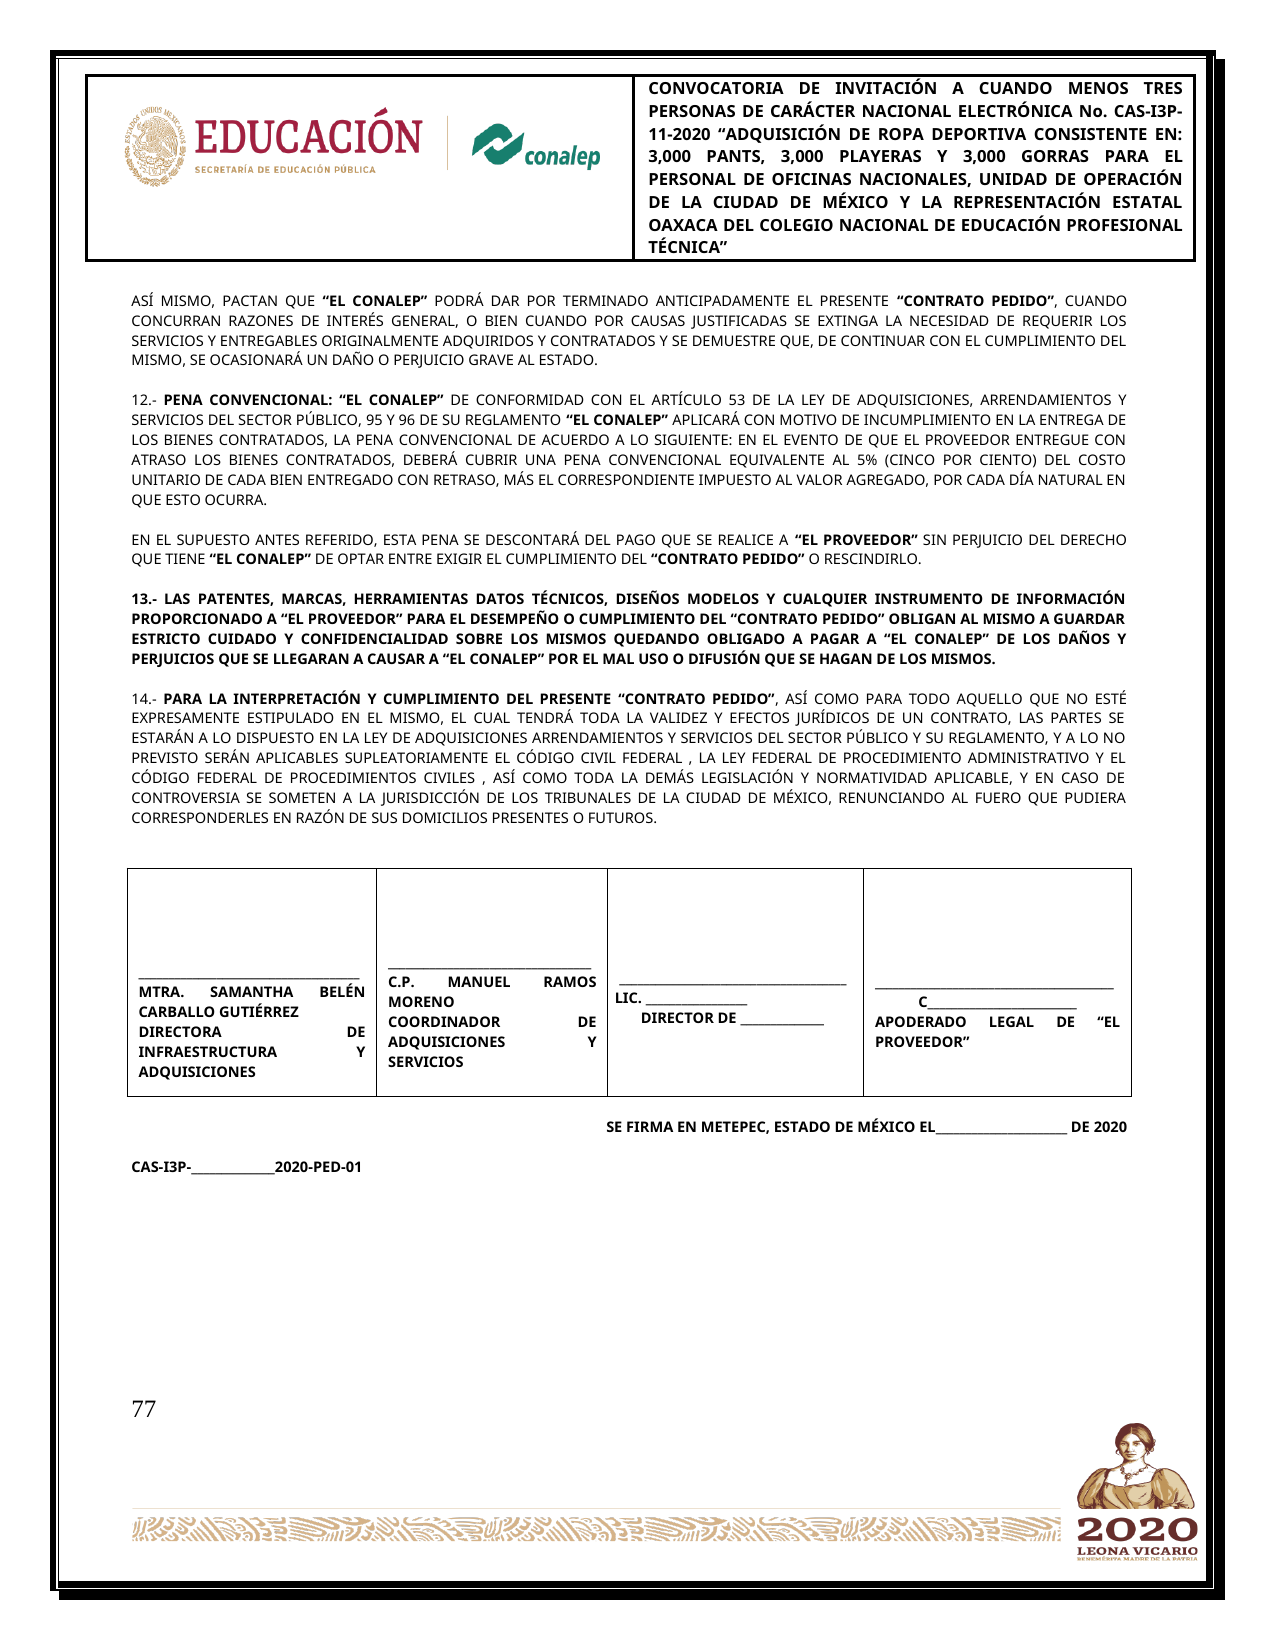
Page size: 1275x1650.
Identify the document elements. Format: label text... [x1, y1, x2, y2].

text 13.- LAS PATENTES, MARCAS, HERRAMIENTAS DATOS TÉCNICOS, DISEÑOS MODELOS Y CUALQUIER INSTRUMENTO DE INFORMACIÓN PROPORCIONADO A “EL PROVEEDOR” PARA EL DESEMPEÑO O CUMPLIMIENTO DEL “CONTRATO PEDIDO” OBLIGAN AL MISMO A GUARDAR ESTRICTO CUIDADO Y CONFIDENCIALIDAD SOBRE LOS MISMOS QUEDANDO OBLIGADO A PAGAR A “EL CONALEP” DE LOS DAÑOS Y PERJUICIOS QUE SE LLEGARAN A CAUSAR A “EL CONALEP” POR EL MAL USO O DIFUSIÓN QUE SE HAGAN DE LOS MISMOS. [131, 589, 1127, 668]
text SE FIRMA EN METEPEC, ESTADO DE MÉXICO EL______________________ DE 2020 [131, 1117, 1127, 1137]
text ASÍ MISMO, PACTAN QUE “EL CONALEP” PODRÁ DAR POR TERMINADO ANTICIPADAMENTE EL PRESENTE “CONTRATO PEDIDO”, CUANDO CONCURRAN RAZONES DE INTERÉS GENERAL, O BIEN CUANDO POR CAUSAS JUSTIFICADAS SE EXTINGA LA NECESIDAD DE REQUERIR LOS SERVICIOS Y ENTREGABLES ORIGINALMENTE ADQUIRIDOS Y CONTRATADOS Y SE DEMUESTRE QUE, DE CONTINUAR CON EL CUMPLIMIENTO DEL MISMO, SE OCASIONARÁ UN DAÑO O PERJUICIO GRAVE AL ESTADO. [131, 291, 1127, 370]
picture [106, 95, 618, 199]
table_header ______________________________________ LIC. _________________ DIRECTOR DE ______________ [608, 869, 863, 1096]
text EN EL SUPUESTO ANTES REFERIDO, ESTA PENA SE DESCONTARÁ DEL PAGO QUE SE REALICE A “EL PROVEEDOR” SIN PERJUICIO DEL DERECHO QUE TIENE “EL CONALEP” DE OPTAR ENTRE EXIGIR EL CUMPLIMIENTO DEL “CONTRATO PEDIDO” O RESCINDIRLO. [131, 529, 1127, 569]
picture [131, 1423, 1198, 1561]
text 12.- PENA CONVENCIONAL: “EL CONALEP” DE CONFORMIDAD CON EL ARTÍCULO 53 DE LA LEY DE ADQUISICIONES, ARRENDAMIENTOS Y SERVICIOS DEL SECTOR PÚBLICO, 95 Y 96 DE SU REGLAMENTO “EL CONALEP” APLICARÁ CON MOTIVO DE INCUMPLIMIENTO EN LA ENTREGA DE LOS BIENES CONTRATADOS, LA PENA CONVENCIONAL DE ACUERDO A LO SIGUIENTE: EN EL EVENTO DE QUE EL PROVEEDOR ENTREGUE CON ATRASO LOS BIENES CONTRATADOS, DEBERÁ CUBRIR UNA PENA CONVENCIONAL EQUIVALENTE AL 5% (CINCO POR CIENTO) DEL COSTO UNITARIO DE CADA BIEN ENTREGADO CON RETRASO, MÁS EL CORRESPONDIENTE IMPUESTO AL VALOR AGREGADO, POR CADA DÍA NATURAL EN QUE ESTO OCURRA. [131, 390, 1127, 509]
table_header __________________________________ C.P. MANUEL RAMOS MORENO COORDINADOR DE ADQUISICIONES Y SERVICIOS [377, 869, 607, 1096]
text 14.- PARA LA INTERPRETACIÓN Y CUMPLIMIENTO DEL PRESENTE “CONTRATO PEDIDO”, ASÍ COMO PARA TODO AQUELLO QUE NO ESTÉ EXPRESAMENTE ESTIPULADO EN EL MISMO, EL CUAL TENDRÁ TODA LA VALIDEZ Y EFECTOS JURÍDICOS DE UN CONTRATO, LAS PARTES SE ESTARÁN A LO DISPUESTO EN LA LEY DE ADQUISICIONES ARRENDAMIENTOS Y SERVICIOS DEL SECTOR PÚBLICO Y SU REGLAMENTO, Y A LO NO PREVISTO SERÁN APLICABLES SUPLEATORIAMENTE EL CÓDIGO CIVIL FEDERAL , LA LEY FEDERAL DE PROCEDIMIENTO ADMINISTRATIVO Y EL CÓDIGO FEDERAL DE PROCEDIMIENTOS CIVILES , ASÍ COMO TODA LA DEMÁS LEGISLACIÓN Y NORMATIVIDAD APLICABLE, Y EN CASO DE CONTROVERSIA SE SOMETEN A LA JURISDICCIÓN DE LOS TRIBUNALES DE LA CIUDAD DE MÉXICO, RENUNCIANDO AL FUERO QUE PUDIERA CORRESPONDERLES EN RAZÓN DE SUS DOMICILIOS PRESENTES O FUTUROS. [131, 688, 1127, 828]
text CAS-I3P-______________2020-PED-01 [131, 1157, 1127, 1176]
table_header ________________________________________ C_________________________ APODERADO LEGAL DE “EL PROVEEDOR” [864, 869, 1131, 1096]
table_header _____________________________________ MTRA. SAMANTHA BELÉN CARBALLO GUTIÉRREZ DIRECTORA DE INFRAESTRUCTURA Y ADQUISICIONES [128, 869, 376, 1096]
